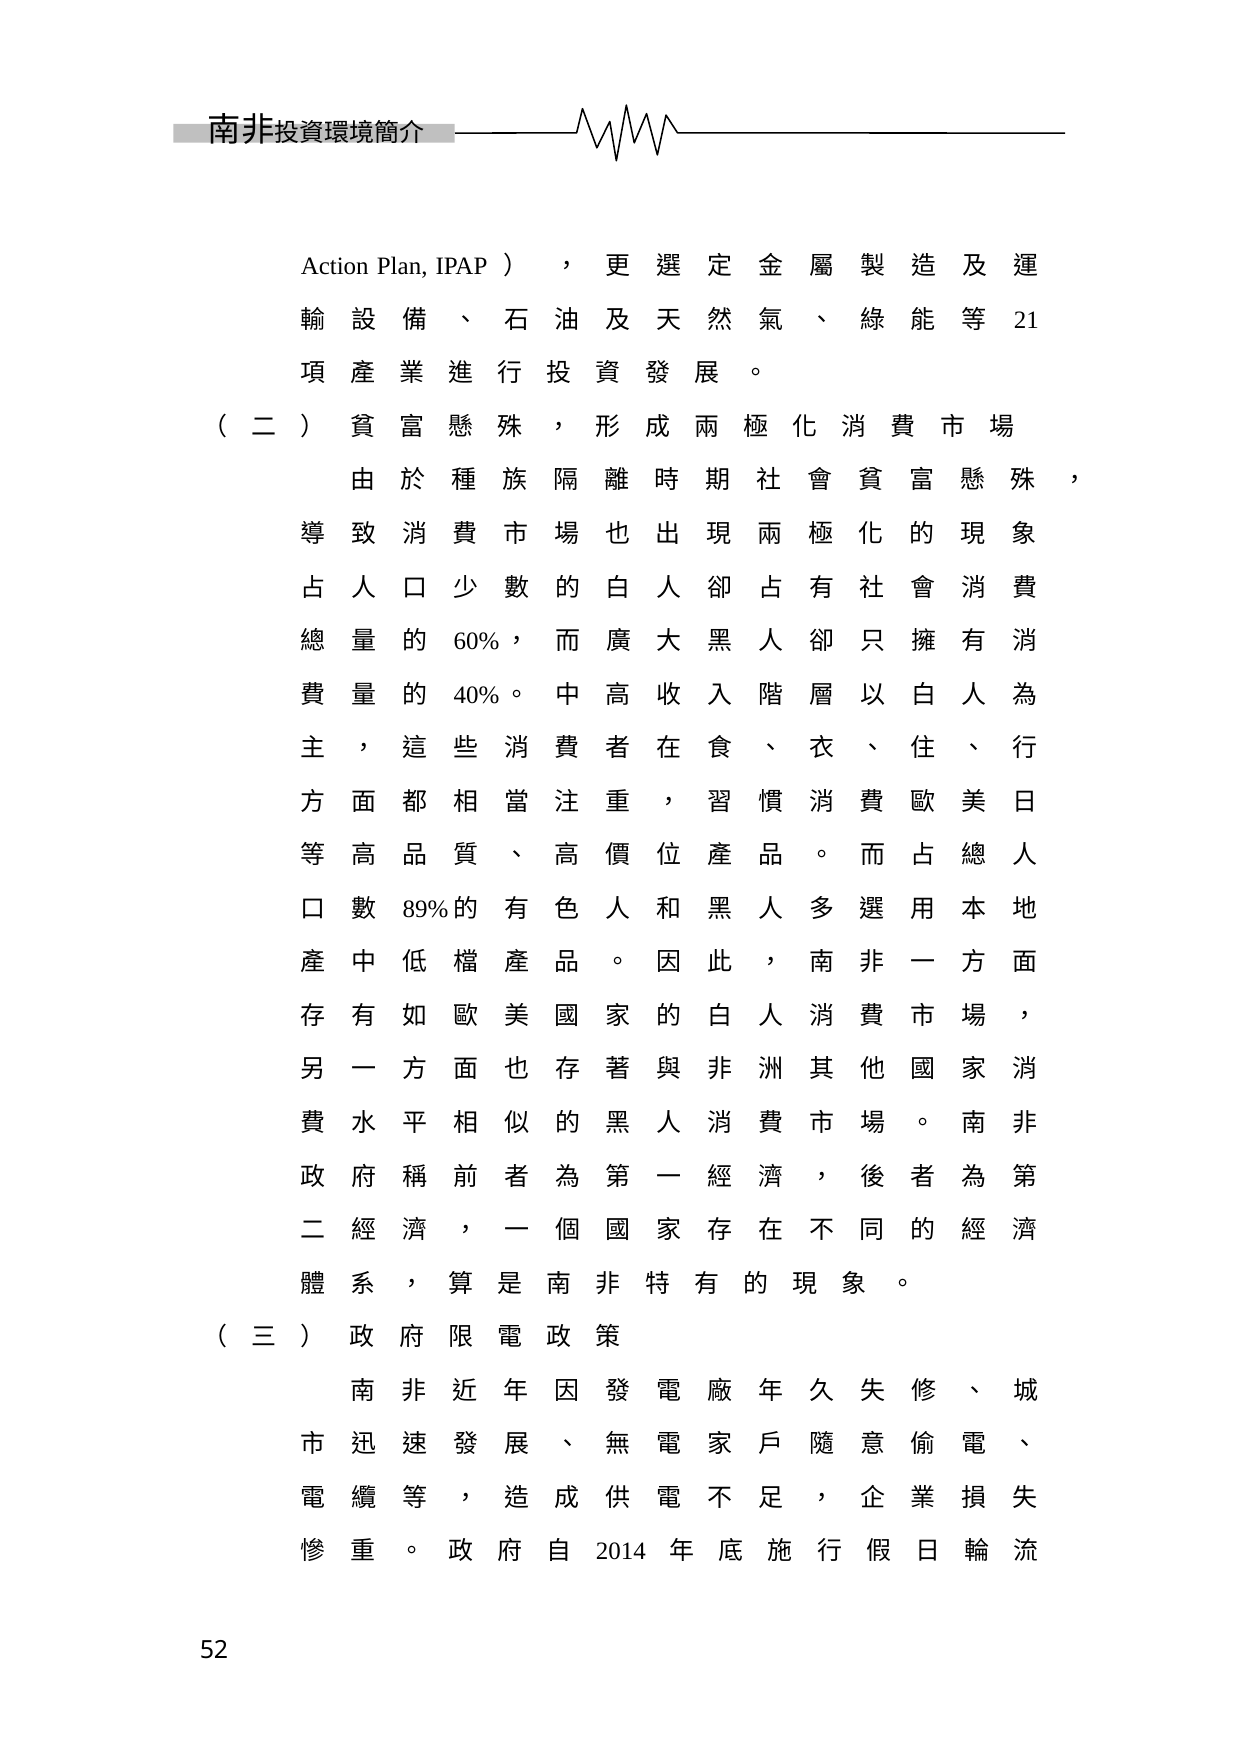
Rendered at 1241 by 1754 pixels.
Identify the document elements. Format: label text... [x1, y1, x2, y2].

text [276, 1362, 1063, 1576]
text （二）貧富懸殊，形成兩極化消費市場 [202, 398, 1063, 451]
text （三）政府限電政策 [202, 1308, 1063, 1362]
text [276, 237, 1063, 398]
text 由於種族隔離時期社會貧富懸殊，導致消費市場也出現兩極化的現象。占人口少數的白人卻占有社會消費總量的60%，而廣大黑人卻只擁有消費量的40%。中高收入階層以白人為主，這些消費者在食、衣、住、行方面都相當注重，習慣消費歐美日等高品質、高價位產品。而占總人口數89%的有色人和黑人多選用本地產中低檔產品。因此，南非一方面存有如歐美國家的白人消費市場，另一方面也存著與非洲其他國家消費水平相似的黑人消費市場。南非政府稱前者為第一經濟，後者為第二經濟，一個國家存在不同的經濟體系，算是南非特有的現象。 [276, 451, 1063, 1308]
